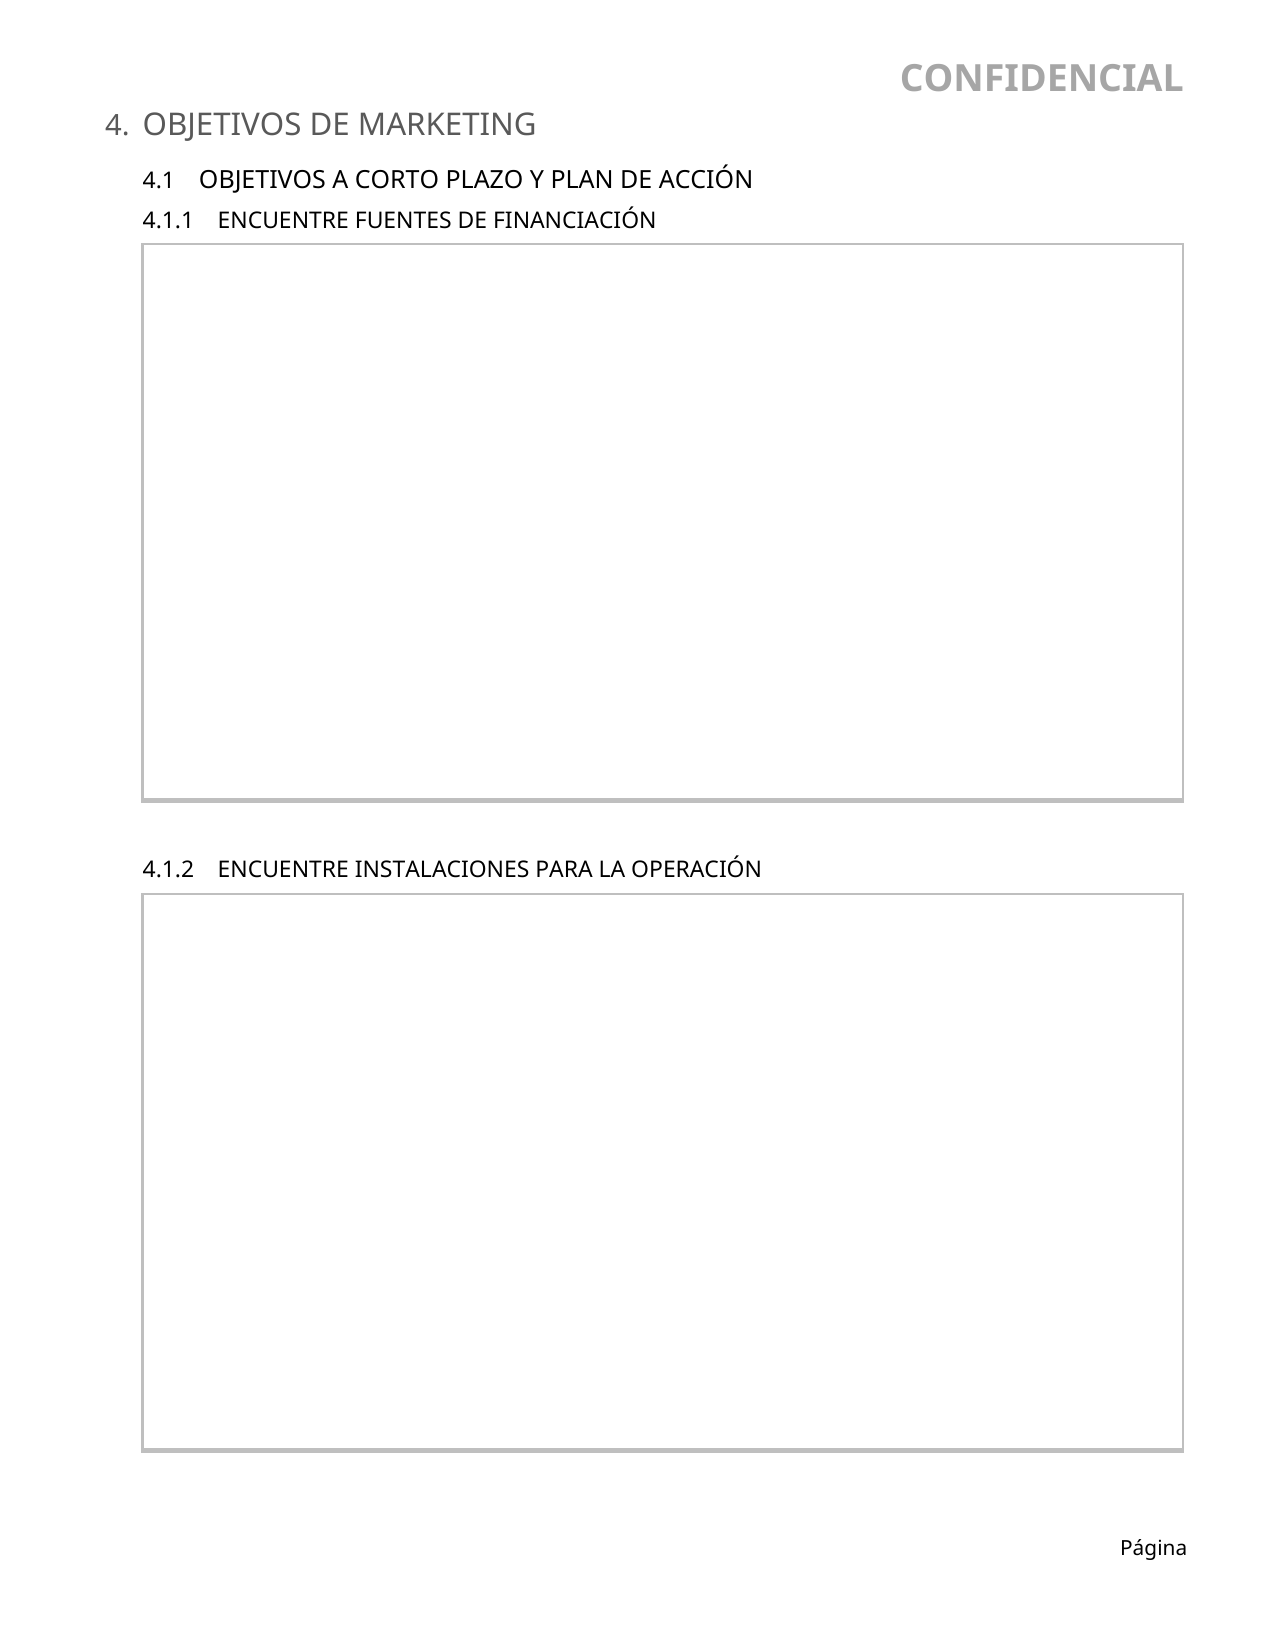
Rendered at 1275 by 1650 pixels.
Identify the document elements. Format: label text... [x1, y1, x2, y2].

table_header [144, 245, 1182, 798]
subtitle OBJETIVOS A CORTO PLAZO Y PLAN DE ACCIÓN [142, 161, 1200, 195]
subtitle ENCUENTRE FUENTES DE FINANCIACIÓN [142, 204, 1200, 235]
subtitle OBJETIVOS DE MARKETING [105, 102, 1200, 145]
table_header [144, 895, 1182, 1448]
subtitle ENCUENTRE INSTALACIONES PARA LA OPERACIÓN [142, 853, 1200, 885]
